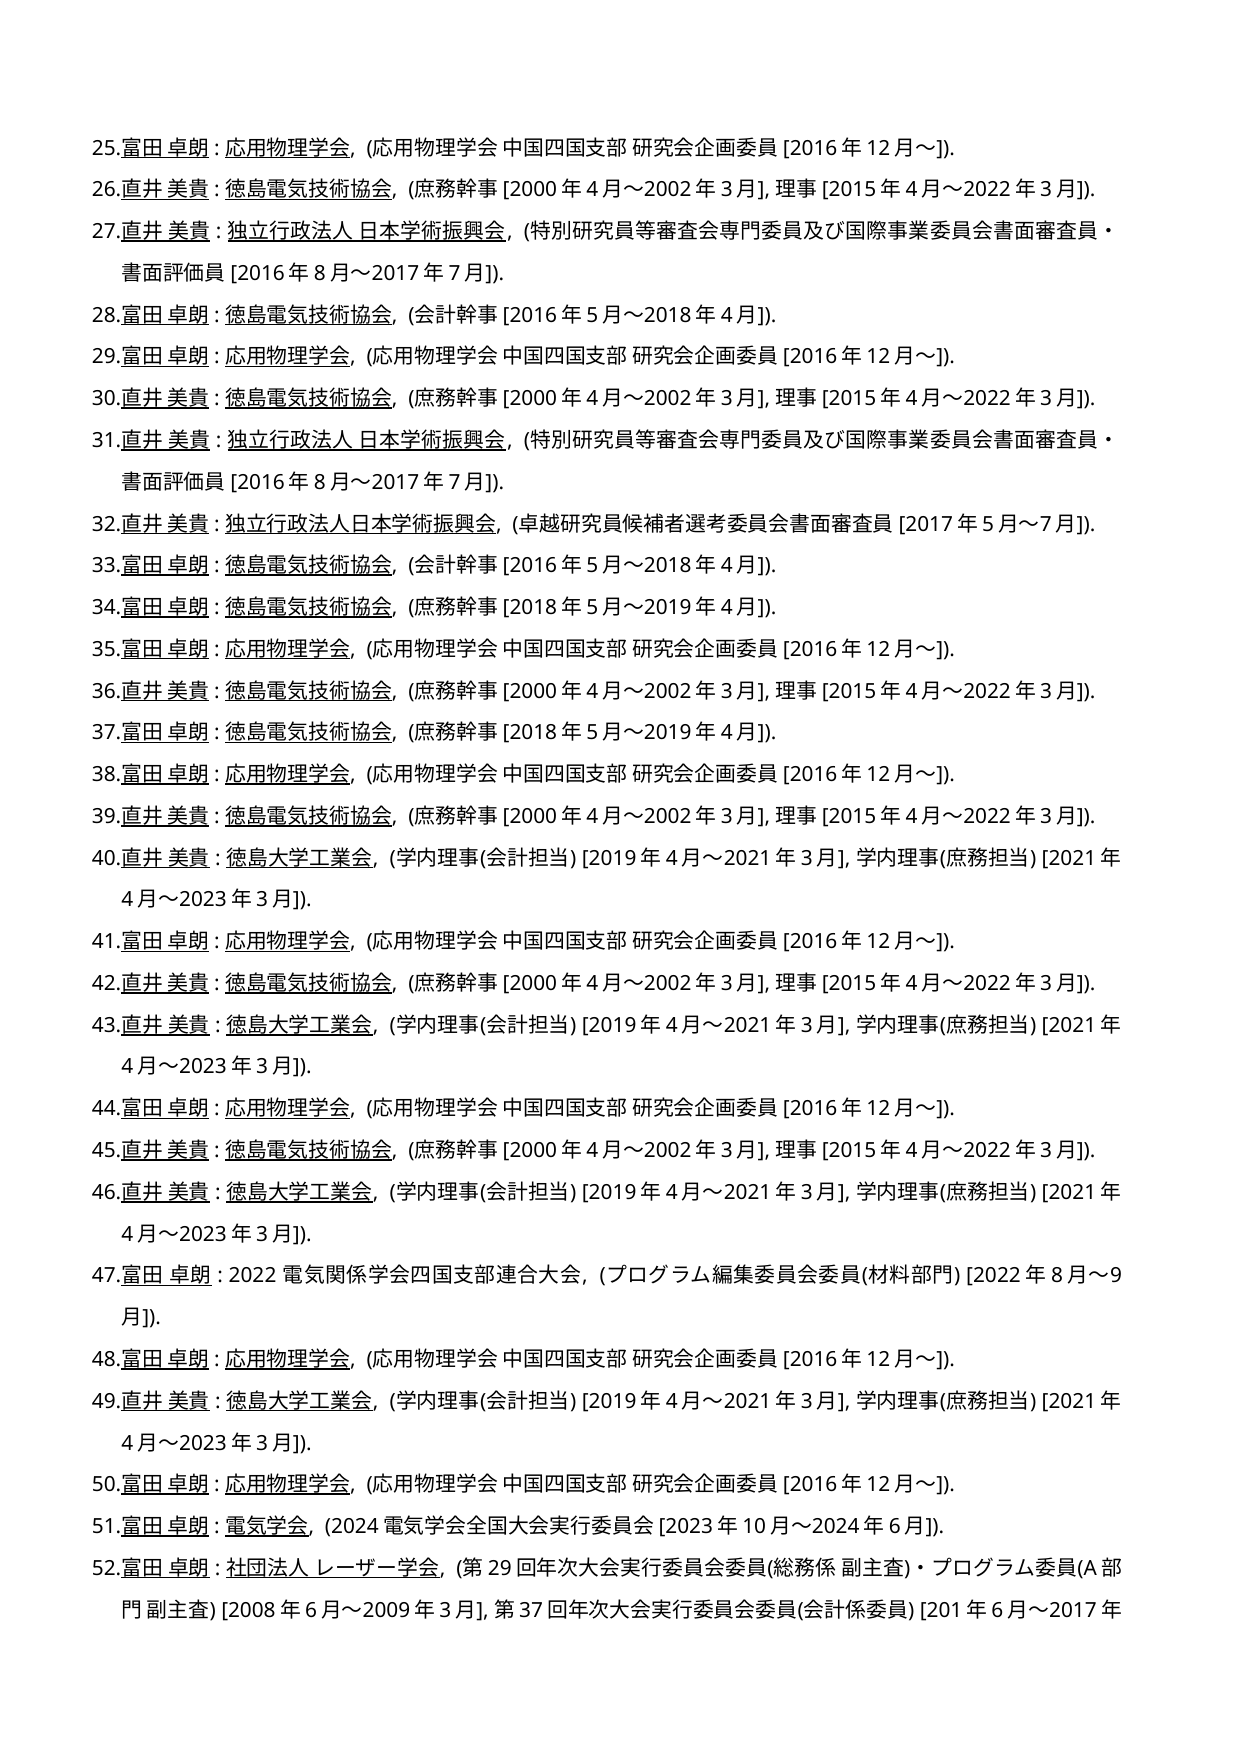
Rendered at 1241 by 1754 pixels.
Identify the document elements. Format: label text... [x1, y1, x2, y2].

list 富田 卓朗 : 応用物理学会, (応用物理学会 中国四国支部 研究会企画委員 [2016年12月〜]). [92, 1336, 1122, 1378]
list 直井 美貴 : 徳島電気技術協会, (庶務幹事 [2000年4月〜2002年3月], 理事 [2015年4月〜2022年3月]). [92, 793, 1122, 835]
list 直井 美貴 : 徳島大学工業会, (学内理事(会計担当) [2019年4月〜2021年3月], 学内理事(庶務担当) [2021年4月〜2023年3月]). [92, 1378, 1122, 1462]
list 直井 美貴 : 徳島大学工業会, (学内理事(会計担当) [2019年4月〜2021年3月], 学内理事(庶務担当) [2021年4月〜2023年3月]). [92, 1002, 1122, 1086]
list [92, 1545, 1122, 1629]
list 富田 卓朗 : 応用物理学会, (応用物理学会 中国四国支部 研究会企画委員 [2016年12月〜]). [92, 919, 1122, 961]
list 直井 美貴 : 独立行政法人 日本学術振興会, (特別研究員等審査会専門委員及び国際事業委員会書面審査員・書面評価員 [2016年8月〜2017年7月]). [92, 209, 1122, 292]
list 直井 美貴 : 独立行政法人 日本学術振興会, (特別研究員等審査会専門委員及び国際事業委員会書面審査員・書面評価員 [2016年8月〜2017年7月]). [92, 417, 1122, 501]
list 富田 卓朗 : 応用物理学会, (応用物理学会 中国四国支部 研究会企画委員 [2016年12月〜]). [92, 334, 1122, 376]
list 直井 美貴 : 徳島大学工業会, (学内理事(会計担当) [2019年4月〜2021年3月], 学内理事(庶務担当) [2021年4月〜2023年3月]). [92, 1169, 1122, 1253]
list 富田 卓朗 : 応用物理学会, (応用物理学会 中国四国支部 研究会企画委員 [2016年12月〜]). [92, 752, 1122, 793]
list 富田 卓朗 : 応用物理学会, (応用物理学会 中国四国支部 研究会企画委員 [2016年12月〜]). [92, 125, 1122, 167]
list 直井 美貴 : 徳島電気技術協会, (庶務幹事 [2000年4月〜2002年3月], 理事 [2015年4月〜2022年3月]). [92, 167, 1122, 209]
list 富田 卓朗 : 応用物理学会, (応用物理学会 中国四国支部 研究会企画委員 [2016年12月〜]). [92, 626, 1122, 668]
list 直井 美貴 : 徳島電気技術協会, (庶務幹事 [2000年4月〜2002年3月], 理事 [2015年4月〜2022年3月]). [92, 668, 1122, 710]
list 富田 卓朗 : 応用物理学会, (応用物理学会 中国四国支部 研究会企画委員 [2016年12月〜]). [92, 1086, 1122, 1128]
list 富田 卓朗 : 2022 電気関係学会四国支部連合大会, (プログラム編集委員会委員(材料部門) [2022年8月〜9月]). [92, 1253, 1122, 1336]
list 直井 美貴 : 徳島大学工業会, (学内理事(会計担当) [2019年4月〜2021年3月], 学内理事(庶務担当) [2021年4月〜2023年3月]). [92, 835, 1122, 919]
list 富田 卓朗 : 応用物理学会, (応用物理学会 中国四国支部 研究会企画委員 [2016年12月〜]). [92, 1462, 1122, 1503]
list 直井 美貴 : 独立行政法人日本学術振興会, (卓越研究員候補者選考委員会書面審査員 [2017年5月〜7月]). [92, 501, 1122, 543]
list 直井 美貴 : 徳島電気技術協会, (庶務幹事 [2000年4月〜2002年3月], 理事 [2015年4月〜2022年3月]). [92, 961, 1122, 1002]
list 直井 美貴 : 徳島電気技術協会, (庶務幹事 [2000年4月〜2002年3月], 理事 [2015年4月〜2022年3月]). [92, 376, 1122, 417]
list 富田 卓朗 : 徳島電気技術協会, (会計幹事 [2016年5月〜2018年4月]). [92, 543, 1122, 584]
list 富田 卓朗 : 徳島電気技術協会, (庶務幹事 [2018年5月〜2019年4月]). [92, 710, 1122, 752]
list 富田 卓朗 : 電気学会, (2024電気学会全国大会実行委員会 [2023年10月〜2024年6月]). [92, 1503, 1122, 1545]
list 富田 卓朗 : 徳島電気技術協会, (会計幹事 [2016年5月〜2018年4月]). [92, 292, 1122, 334]
list 直井 美貴 : 徳島電気技術協会, (庶務幹事 [2000年4月〜2002年3月], 理事 [2015年4月〜2022年3月]). [92, 1128, 1122, 1169]
list 富田 卓朗 : 徳島電気技術協会, (庶務幹事 [2018年5月〜2019年4月]). [92, 584, 1122, 626]
